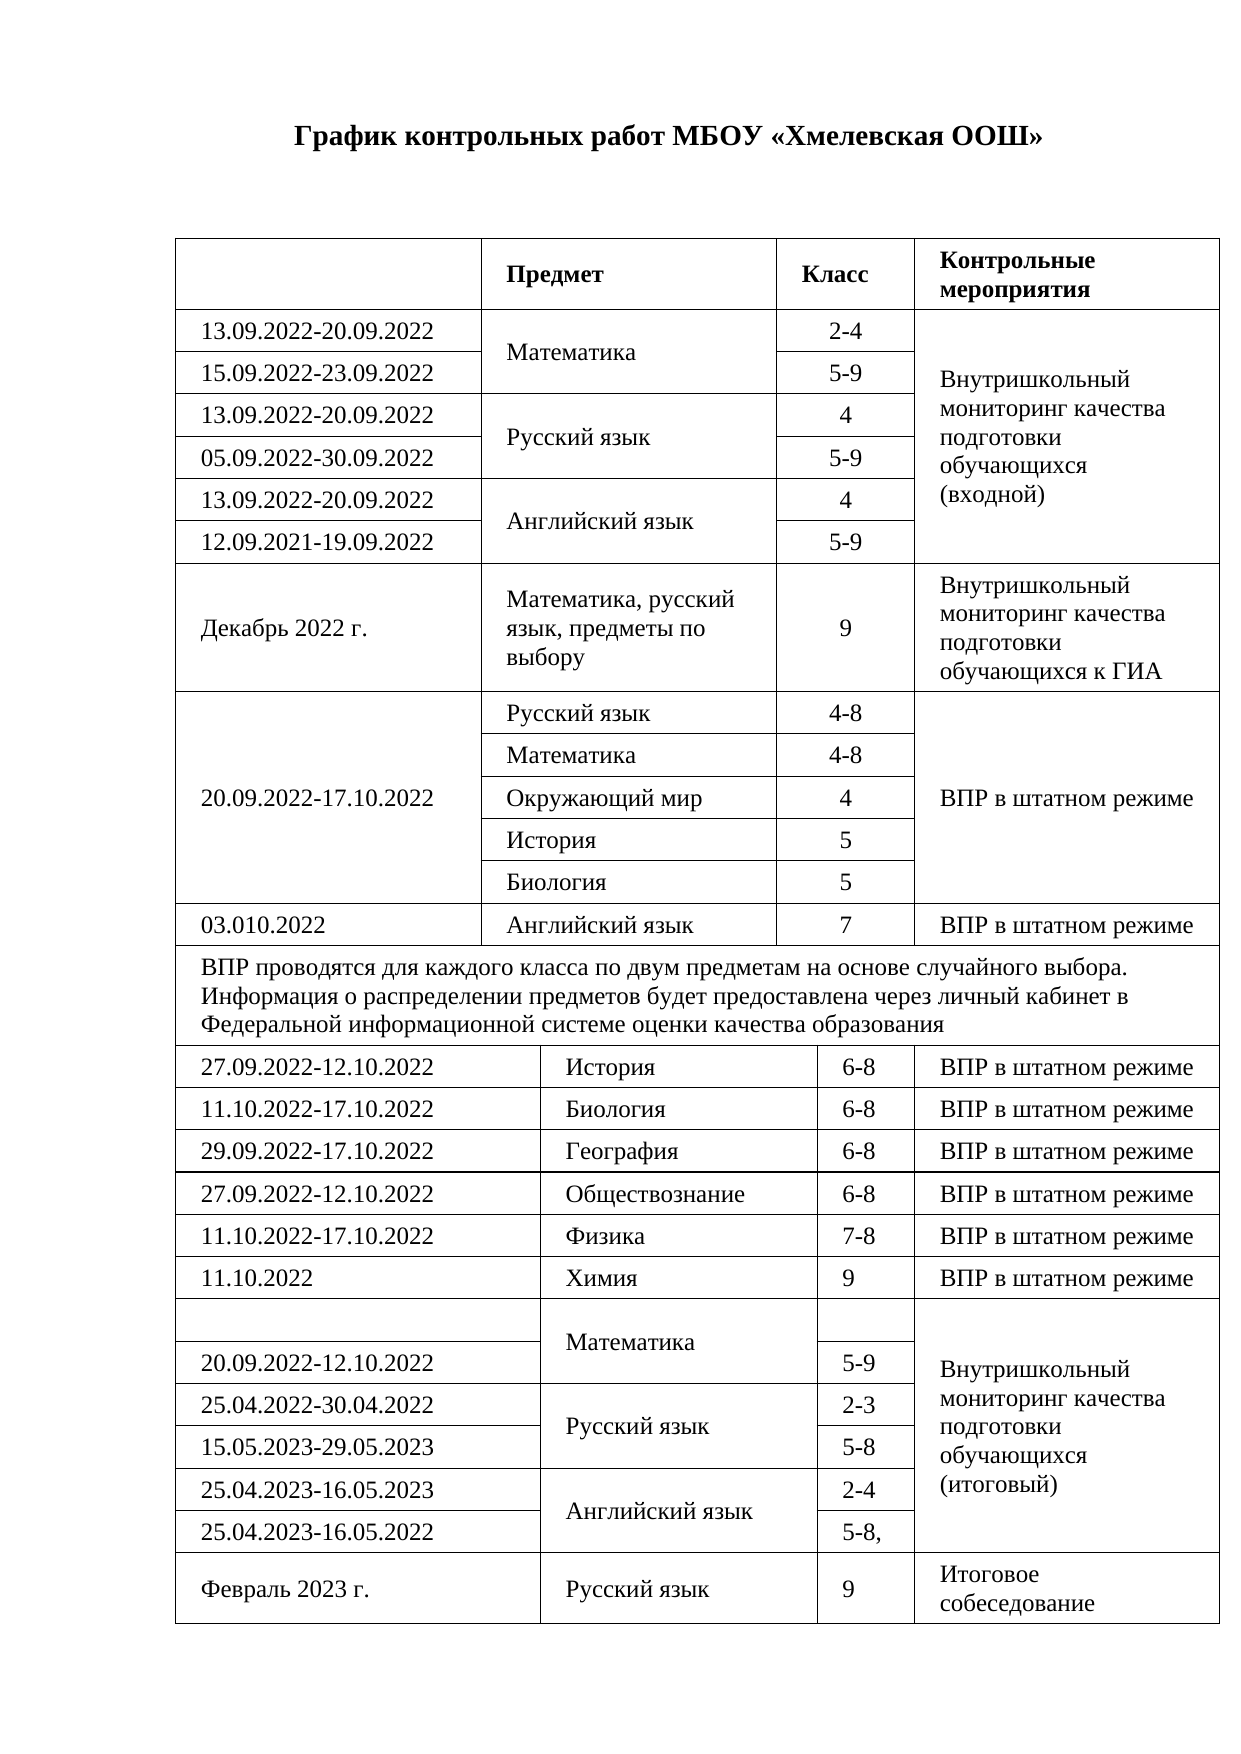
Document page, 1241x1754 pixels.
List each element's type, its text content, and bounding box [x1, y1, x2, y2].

table_cell 12.09.2021-19.09.2022 [176, 521, 481, 562]
table_cell ВПР в штатном режиме [915, 1088, 1219, 1129]
table_cell Русский язык [482, 394, 776, 478]
table_cell Математика [482, 310, 776, 393]
table_cell 25.04.2023-16.05.2023 [176, 1469, 540, 1510]
table_cell 9 [818, 1553, 914, 1623]
table_cell Химия [541, 1257, 817, 1298]
table_cell 5-9 [777, 352, 914, 393]
table_cell 4 [777, 777, 914, 818]
table_cell 03.010.2022 [176, 904, 481, 945]
table_cell Биология [541, 1088, 817, 1129]
table_cell История [482, 819, 776, 860]
table_cell ВПР в штатном режиме [915, 904, 1219, 945]
table_cell 6-8 [818, 1130, 914, 1171]
table_header [176, 239, 481, 309]
table_cell 5-8, [818, 1511, 914, 1552]
table_cell 25.04.2023-16.05.2022 [176, 1511, 540, 1552]
table_cell 9 [777, 564, 914, 691]
table_cell 6-8 [818, 1046, 914, 1087]
table_cell [176, 1299, 540, 1341]
table_cell 27.09.2022-12.10.2022 [176, 1046, 540, 1087]
table_cell 15.05.2023-29.05.2023 [176, 1426, 540, 1467]
table_cell 9 [818, 1257, 914, 1298]
table_cell 4-8 [777, 692, 914, 733]
table_cell 4 [777, 479, 914, 520]
table_cell 2-4 [818, 1469, 914, 1510]
table_header Класс [777, 239, 914, 309]
table_cell Внутришкольный мониторинг качества подготовки обучающихся (итоговый) [915, 1299, 1219, 1552]
table_cell ВПР в штатном режиме [915, 1046, 1219, 1087]
table_cell Февраль 2023 г. [176, 1553, 540, 1623]
table_cell Физика [541, 1215, 817, 1256]
table_cell Математика [541, 1299, 817, 1383]
table_cell Обществознание [541, 1173, 817, 1214]
table_cell 13.09.2022-20.09.2022 [176, 479, 481, 520]
table_cell Внутришкольный мониторинг качества подготовки обучающихся к ГИА [915, 564, 1219, 691]
table_cell 5 [777, 861, 914, 902]
table_cell Математика, русский язык, предметы по выбору [482, 564, 776, 691]
table_cell ВПР в штатном режиме [915, 1130, 1219, 1171]
table_cell ВПР в штатном режиме [915, 1257, 1219, 1298]
table_cell 5-9 [818, 1342, 914, 1383]
table_cell 29.09.2022-17.10.2022 [176, 1130, 540, 1171]
table_cell 20.09.2022-17.10.2022 [176, 692, 481, 902]
table_cell Английский язык [541, 1469, 817, 1552]
table_cell История [541, 1046, 817, 1087]
table_cell 13.09.2022-20.09.2022 [176, 310, 481, 351]
table_cell 6-8 [818, 1088, 914, 1129]
table_cell Декабрь 2022 г. [176, 564, 481, 691]
table_cell 11.10.2022-17.10.2022 [176, 1088, 540, 1129]
table_cell 27.09.2022-12.10.2022 [176, 1173, 540, 1214]
table_cell ВПР в штатном режиме [915, 1215, 1219, 1256]
table_cell [818, 1299, 914, 1341]
text График контрольных работ МБОУ «Хмелевская ООШ» [177, 118, 1152, 152]
table_cell Русский язык [541, 1384, 817, 1467]
table_cell 20.09.2022-12.10.2022 [176, 1342, 540, 1383]
table_cell Окружающий мир [482, 777, 776, 818]
table_cell 11.10.2022 [176, 1257, 540, 1298]
table_cell 5-9 [777, 437, 914, 478]
table_cell Русский язык [482, 692, 776, 733]
table_cell 6-8 [818, 1173, 914, 1214]
table_cell 4 [777, 394, 914, 436]
table_cell 05.09.2022-30.09.2022 [176, 437, 481, 478]
table_cell 7-8 [818, 1215, 914, 1256]
table_cell ВПР в штатном режиме [915, 1173, 1219, 1214]
table_cell Итоговое собеседование [915, 1553, 1219, 1623]
table_cell ВПР в штатном режиме [915, 692, 1219, 902]
table_cell Английский язык [482, 479, 776, 562]
table_cell Математика [482, 734, 776, 776]
table_cell 2-3 [818, 1384, 914, 1425]
table_cell 13.09.2022-20.09.2022 [176, 394, 481, 436]
table_header Контрольные мероприятия [915, 239, 1219, 309]
table_cell Английский язык [482, 904, 776, 945]
table_cell 4-8 [777, 734, 914, 776]
table_cell 5 [777, 819, 914, 860]
table_cell 7 [777, 904, 914, 945]
table_cell 5-9 [777, 521, 914, 562]
table_cell ВПР проводятся для каждого класса по двум предметам на основе случайного выбора. Информация о распределении предметов будет предоставлена через личный кабинет в Федеральной информационной системе оценки качества образования [176, 946, 1219, 1044]
table_cell 15.09.2022-23.09.2022 [176, 352, 481, 393]
table_header Предмет [482, 239, 776, 309]
table_cell 25.04.2022-30.04.2022 [176, 1384, 540, 1425]
table_cell 11.10.2022-17.10.2022 [176, 1215, 540, 1256]
table_cell География [541, 1130, 817, 1171]
table_cell 2-4 [777, 310, 914, 351]
table_cell Биология [482, 861, 776, 902]
table_cell 5-8 [818, 1426, 914, 1467]
table_cell Русский язык [541, 1553, 817, 1623]
table_cell Внутришкольный мониторинг качества подготовки обучающихся (входной) [915, 310, 1219, 562]
